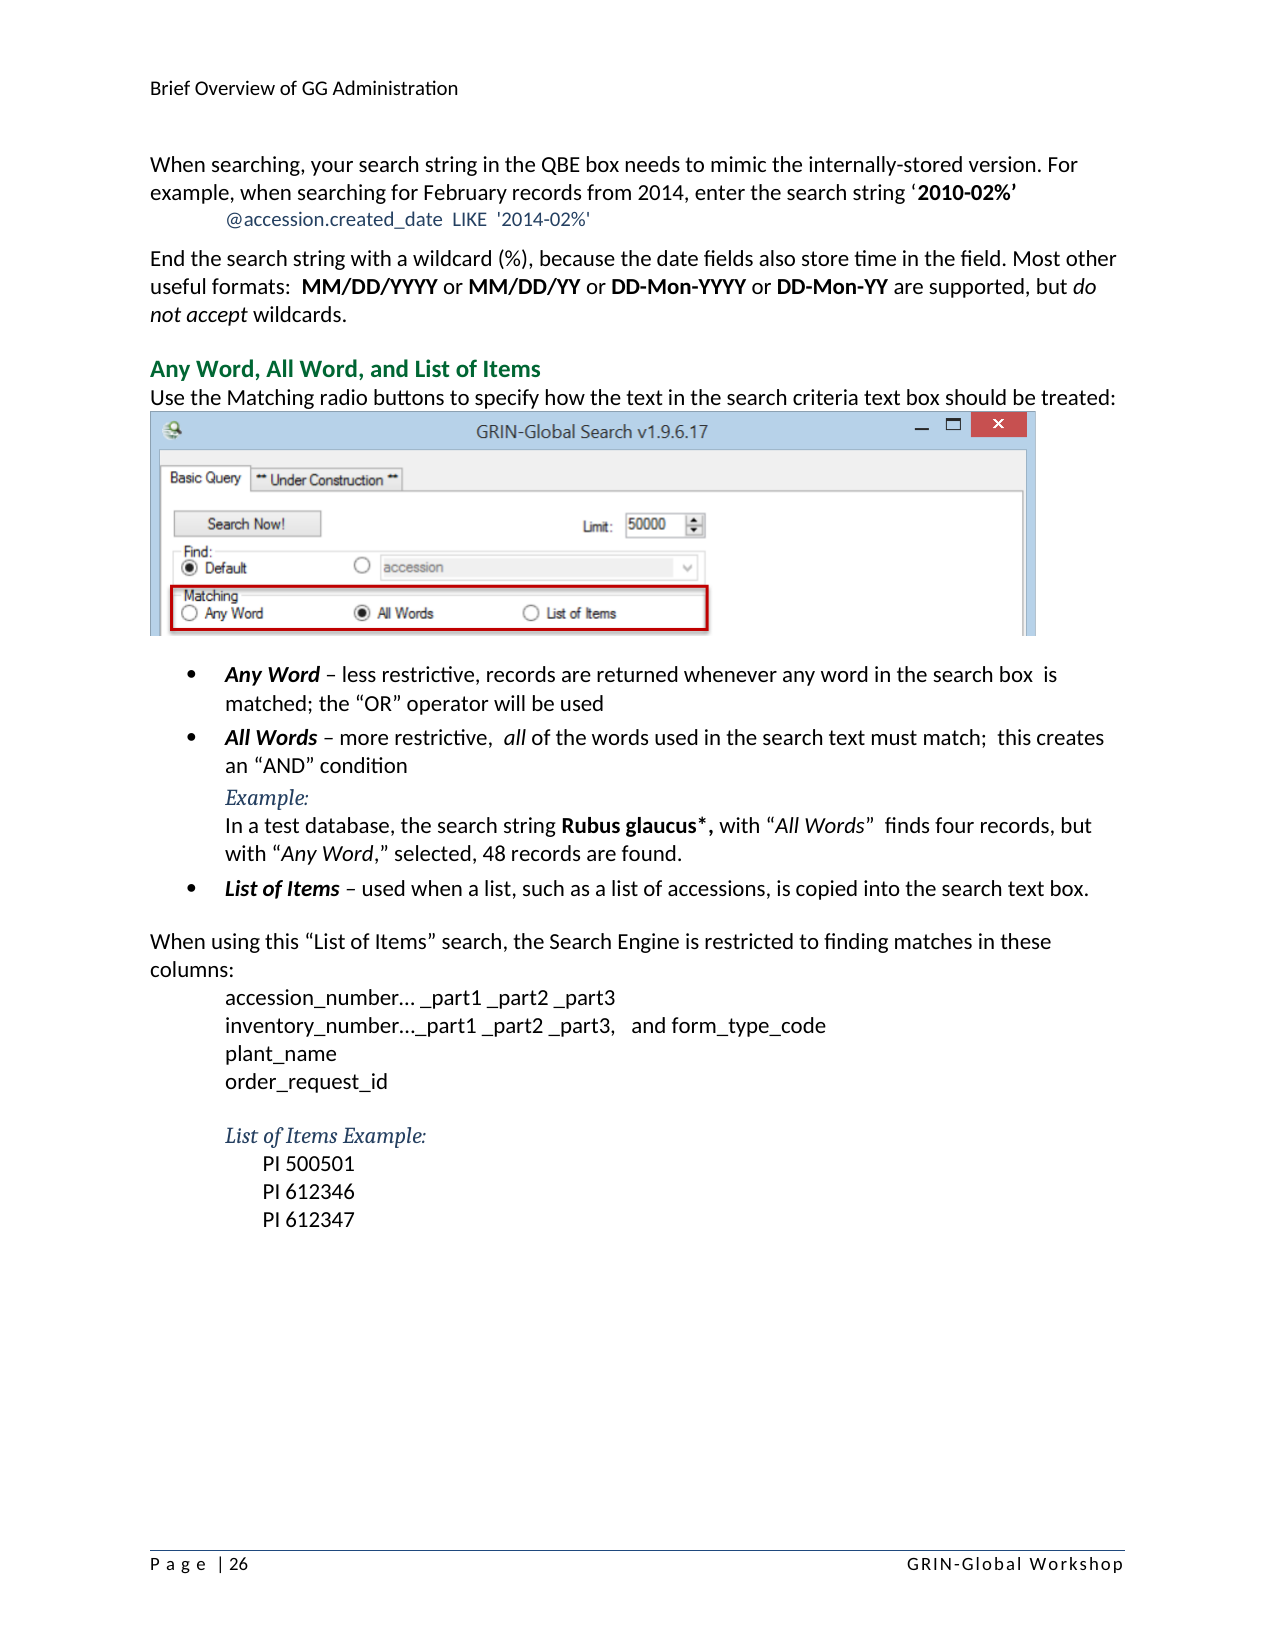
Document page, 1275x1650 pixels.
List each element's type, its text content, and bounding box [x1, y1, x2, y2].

subtitle Any Word, All Word, and List of Items [150, 353, 1125, 383]
list List of Items – used when a list, such as a list of accessions, is copied into the search text box. [187, 874, 1125, 902]
text accession_number… _part1 _part2 _part3 [225, 983, 1125, 1011]
text In a test database, the search string Rubus glaucus*, with “All Words” finds four records, but with “Any Word,” selected, 48 records are found. [187, 812, 1125, 868]
text plant_name [225, 1039, 1125, 1067]
list Any Word – less restrictive, records are returned whenever any word in the search box is matched; the “OR” operator will be used [187, 661, 1125, 717]
subtitle List of Items Example: [225, 1123, 1125, 1149]
text End the search string with a wildcard (%), because the date fields also store time in the field. Most other useful formats: MM/DD/YYYY or MM/DD/YY or DD-Mon-YYYY or DD-Mon-YY are supported, but do not accept wildcards. [150, 244, 1125, 328]
text @accession.created_date LIKE '2014-02%' [225, 206, 1125, 231]
picture [150, 411, 1036, 636]
subtitle Example: [225, 785, 1125, 812]
text inventory_number…_part1 _part2 _part3, and form_type_code [225, 1011, 1125, 1039]
text When using this “List of Items” search, the Search Engine is restricted to finding matches in these columns: [150, 927, 1125, 983]
text When searching, your search string in the QBE box needs to mimic the internally-stored version. For example, when searching for February records from 2014, enter the search string ‘2010-02%’ [150, 150, 1125, 206]
list All Words – more restrictive, all of the words used in the search text must match; this creates an “AND” condition [187, 723, 1125, 779]
text PI 500501 PI 612346 PI 612347 [262, 1149, 1125, 1233]
text order_request_id [225, 1067, 1125, 1095]
